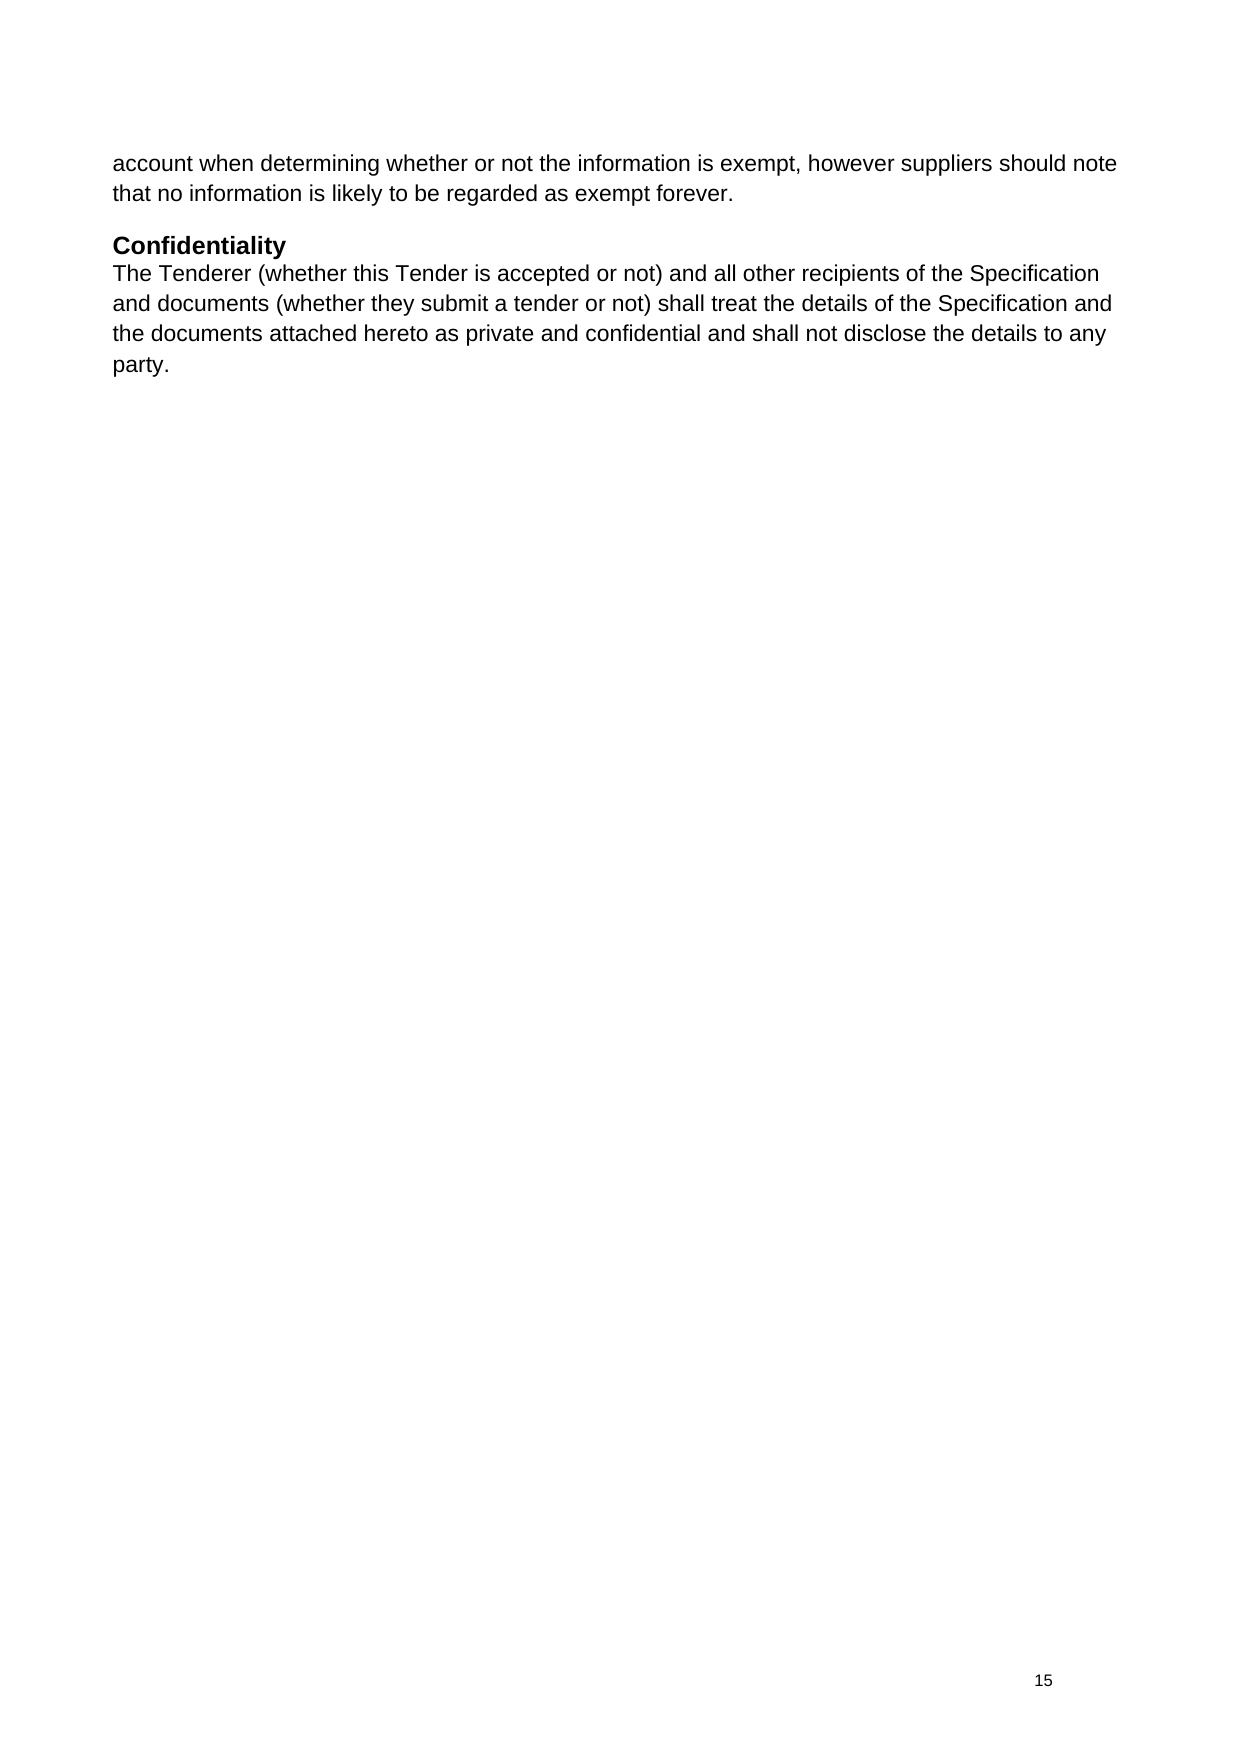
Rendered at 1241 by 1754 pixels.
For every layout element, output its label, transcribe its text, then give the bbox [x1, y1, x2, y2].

text Confidentiality [112, 231, 1128, 260]
text The Tenderer (whether this Tender is accepted or not) and all other recipients of the Specification and documents (whether they submit a tender or not) shall treat the details of the Specification and the documents attached hereto as private and confidential and shall not disclose the details to any party. [112, 260, 1128, 377]
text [112, 150, 1128, 207]
